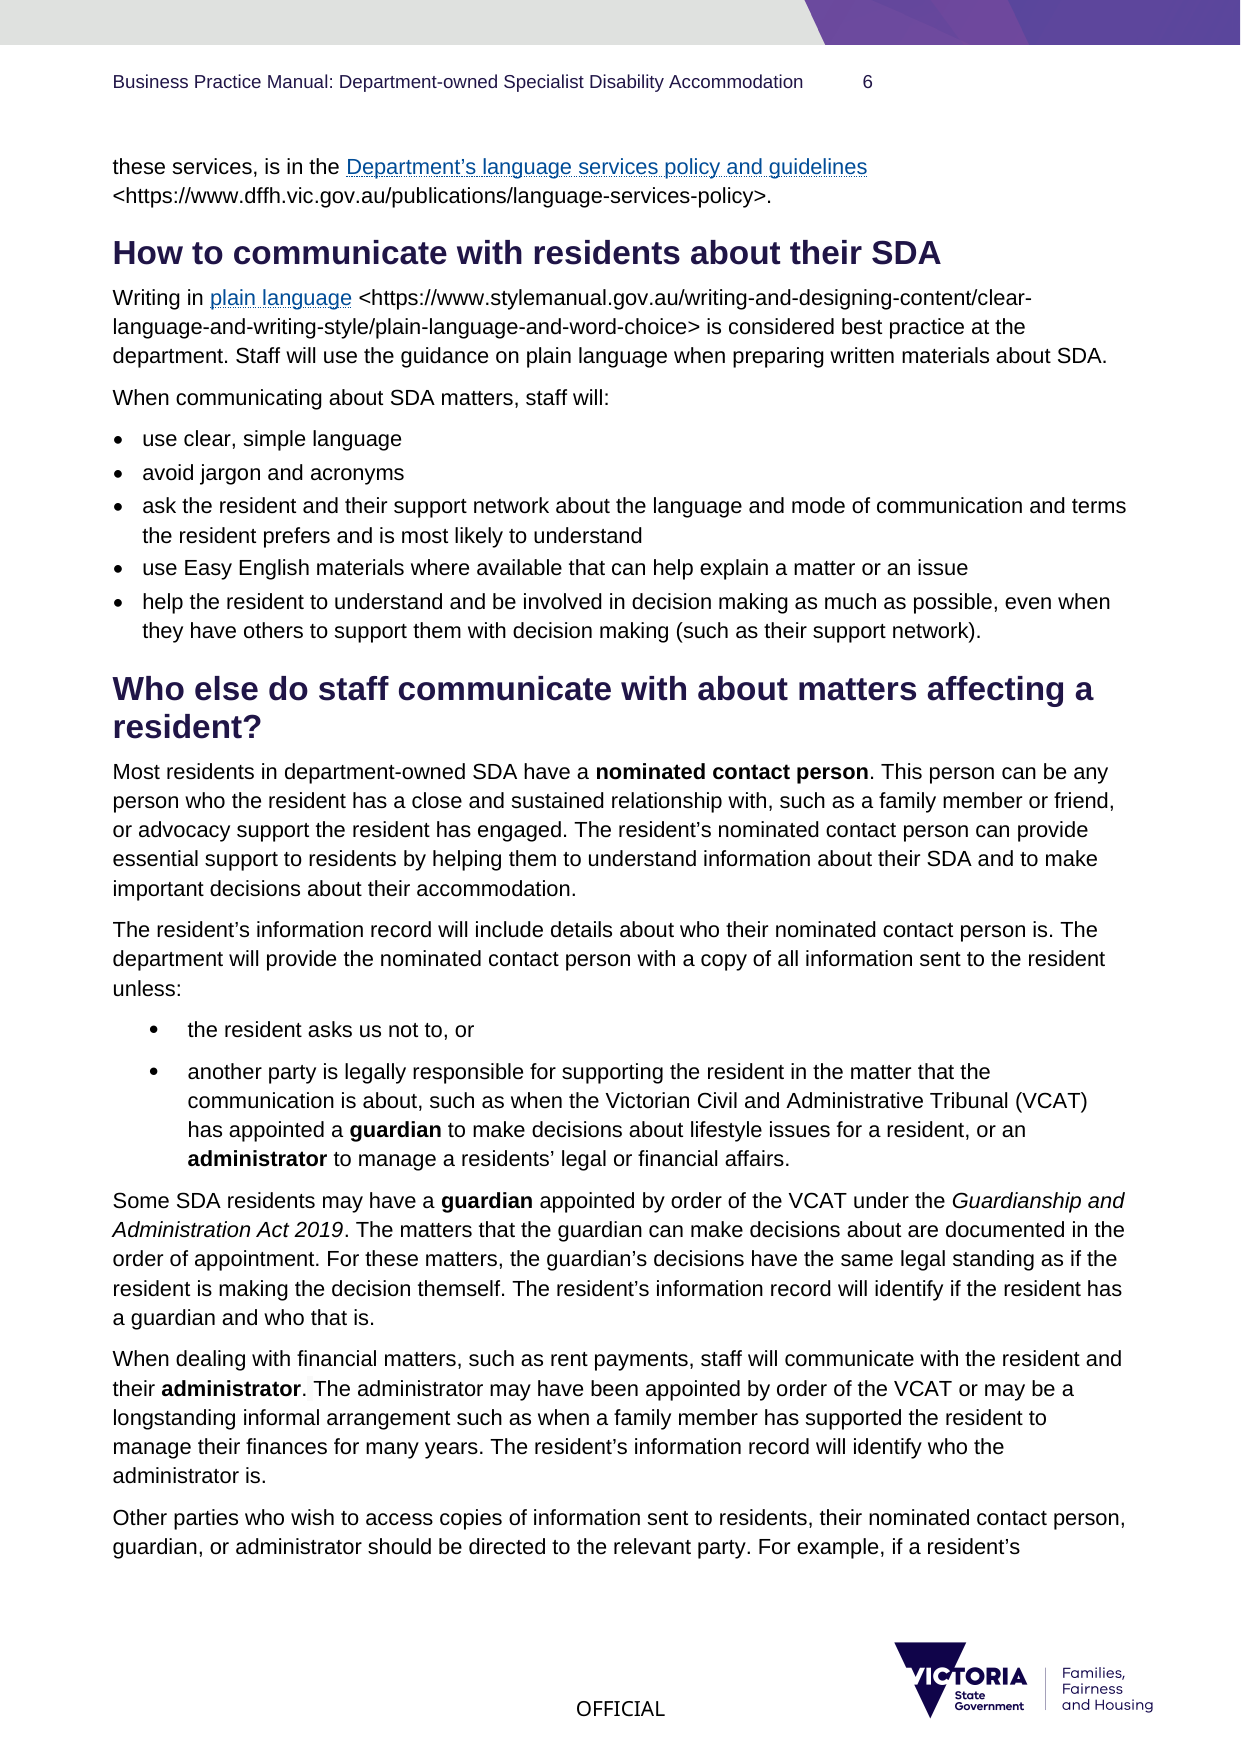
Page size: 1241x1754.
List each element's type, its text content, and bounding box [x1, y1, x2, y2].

text When communicating about SDA matters, staff will: [112, 381, 1128, 410]
subtitle How to communicate with residents about their SDA [112, 233, 1128, 272]
picture [0, 1588, 1241, 1754]
text avoid jargon and acronyms [112, 456, 1128, 485]
picture [0, 0, 1241, 45]
subtitle Who else do staff communicate with about matters affecting a resident? [112, 669, 1128, 746]
text When dealing with financial matters, such as rent payments, staff will communicate with the resident and their administrator. The administrator may have been appointed by order of the VCAT or may be a longstanding informal arrangement such as when a family member has supported the resident to manage their finances for many years. The resident’s information record will identify who the administrator is. [112, 1342, 1128, 1488]
text help the resident to understand and be involved in decision making as much as possible, even when they have others to support them with decision making (such as their support network). [112, 585, 1128, 644]
text The resident’s information record will include details about who their nominated contact person is. The department will provide the nominated contact person with a copy of all information sent to the resident unless: [112, 913, 1128, 1001]
text ask the resident and their support network about the language and mode of communication and terms the resident prefers and is most likely to understand [112, 489, 1128, 548]
text Some SDA residents may have a guardian appointed by order of the VCAT under the Guardianship and Administration Act 2019. The matters that the guardian can make decisions about are documented in the order of appointment. For these matters, the guardian’s decisions have the same legal standing as if the resident is making the decision themself. The resident’s information record will identify if the resident has a guardian and who that is. [112, 1184, 1128, 1330]
text use Easy English materials where available that can help explain a matter or an issue [112, 552, 1128, 581]
text Writing in plain language <https://www.stylemanual.gov.au/writing-and-designing-content/clear-language-and-writing-style/plain-language-and-word-choice> is considered best practice at the department. Staff will use the guidance on plain language when preparing written materials about SDA. [112, 281, 1128, 369]
text Most residents in department-owned SDA have a nominated contact person. This person can be any person who the resident has a close and sustained relationship with, such as a family member or friend, or advocacy support the resident has engaged. The resident’s nominated contact person can provide essential support to residents by helping them to understand information about their SDA and to make important decisions about their accommodation. [112, 755, 1128, 901]
list another party is legally responsible for supporting the resident in the matter that the communication is about, such as when the Victorian Civil and Administrative Tribunal (VCAT) has appointed a guardian to make decisions about lifestyle issues for a resident, or an administrator to manage a residents’ legal or financial affairs. [150, 1055, 1128, 1172]
list the resident asks us not to, or [150, 1013, 1128, 1042]
text use clear, simple language [112, 423, 1128, 452]
